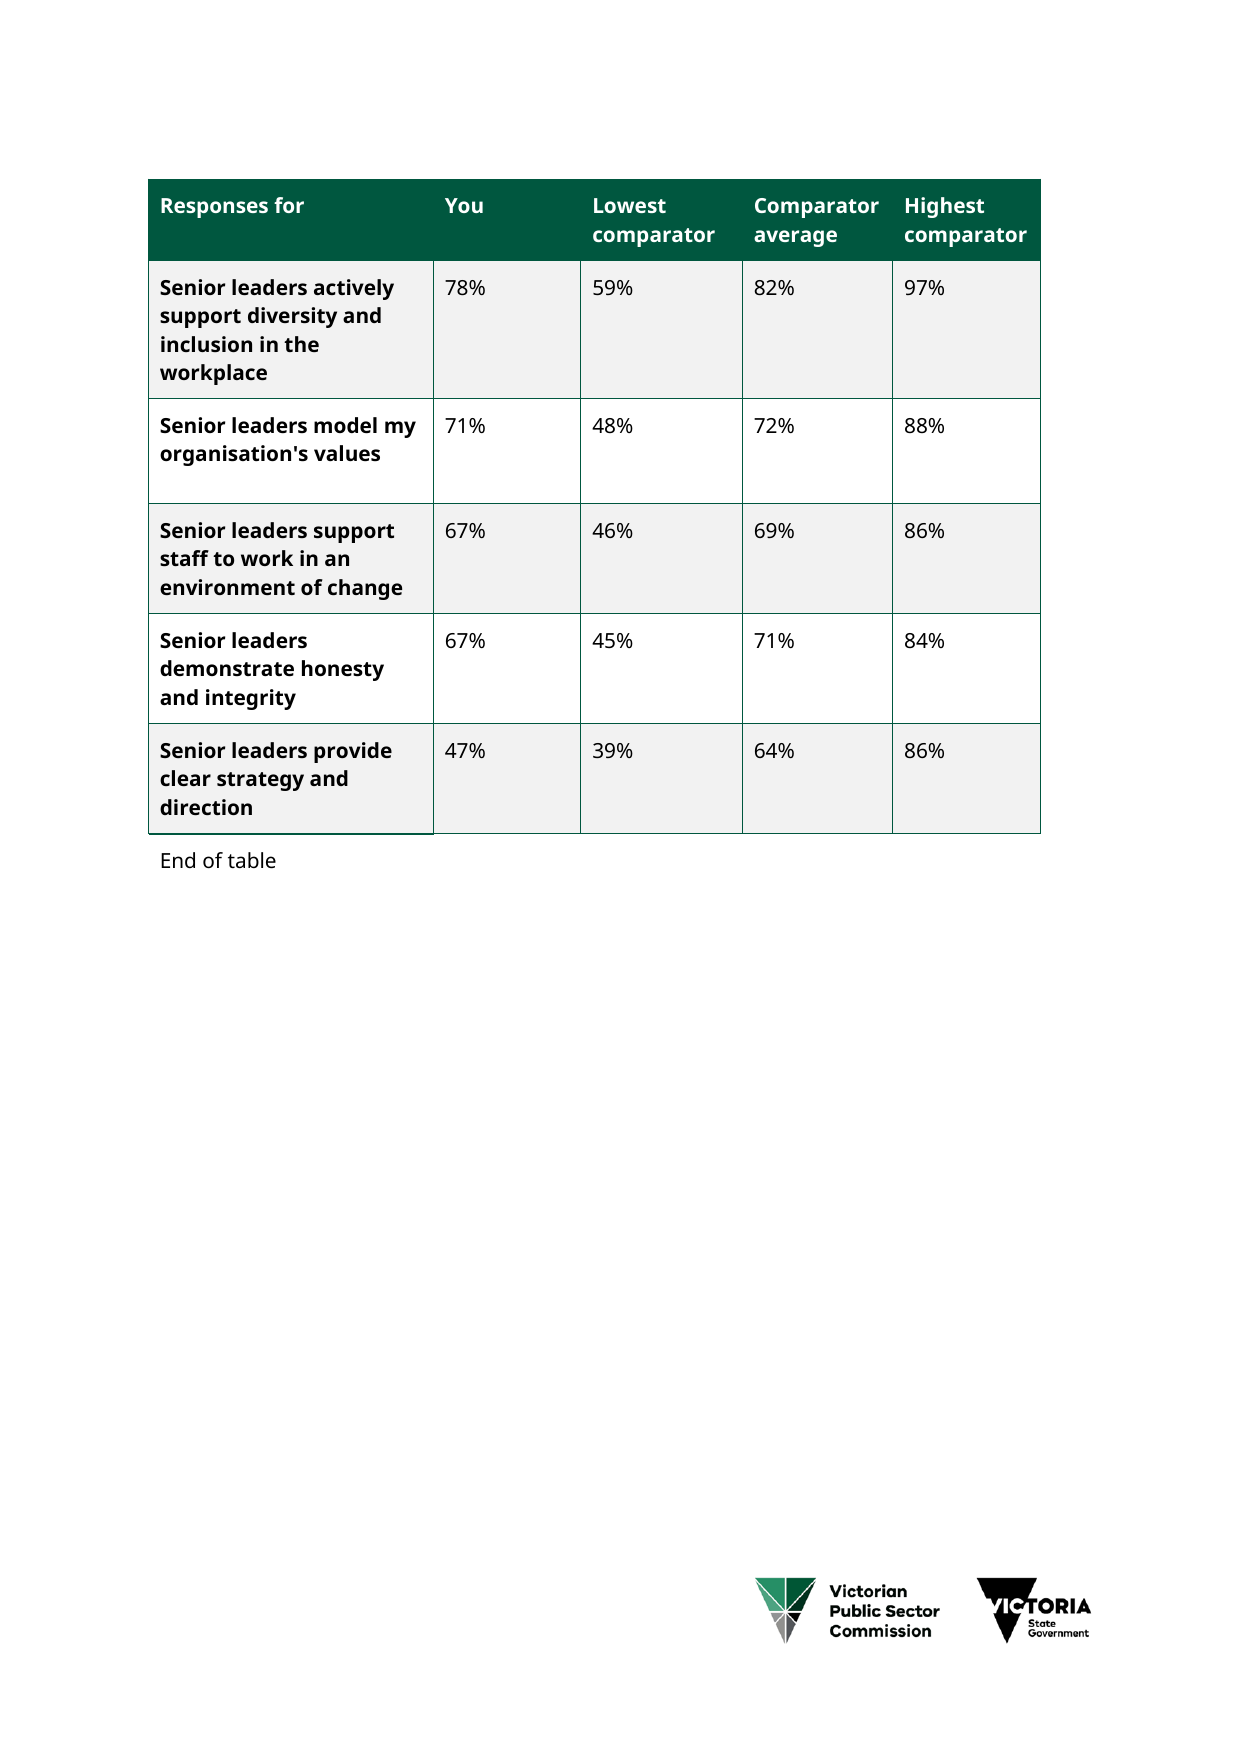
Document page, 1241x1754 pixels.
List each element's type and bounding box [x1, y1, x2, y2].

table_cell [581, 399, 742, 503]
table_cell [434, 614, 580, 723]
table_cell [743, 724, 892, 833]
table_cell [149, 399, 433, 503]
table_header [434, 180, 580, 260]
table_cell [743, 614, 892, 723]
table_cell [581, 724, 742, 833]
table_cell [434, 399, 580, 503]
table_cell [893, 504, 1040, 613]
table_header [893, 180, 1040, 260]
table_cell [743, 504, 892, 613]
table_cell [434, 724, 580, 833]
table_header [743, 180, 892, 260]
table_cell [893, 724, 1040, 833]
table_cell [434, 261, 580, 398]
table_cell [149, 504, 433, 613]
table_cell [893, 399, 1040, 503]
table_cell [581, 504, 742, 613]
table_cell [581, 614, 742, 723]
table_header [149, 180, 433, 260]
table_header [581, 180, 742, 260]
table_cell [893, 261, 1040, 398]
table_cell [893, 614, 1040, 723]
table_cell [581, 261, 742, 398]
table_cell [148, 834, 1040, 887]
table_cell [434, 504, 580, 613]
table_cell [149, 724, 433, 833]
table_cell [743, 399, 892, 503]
picture [754, 1577, 1093, 1645]
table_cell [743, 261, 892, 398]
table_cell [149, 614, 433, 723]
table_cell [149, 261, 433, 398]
